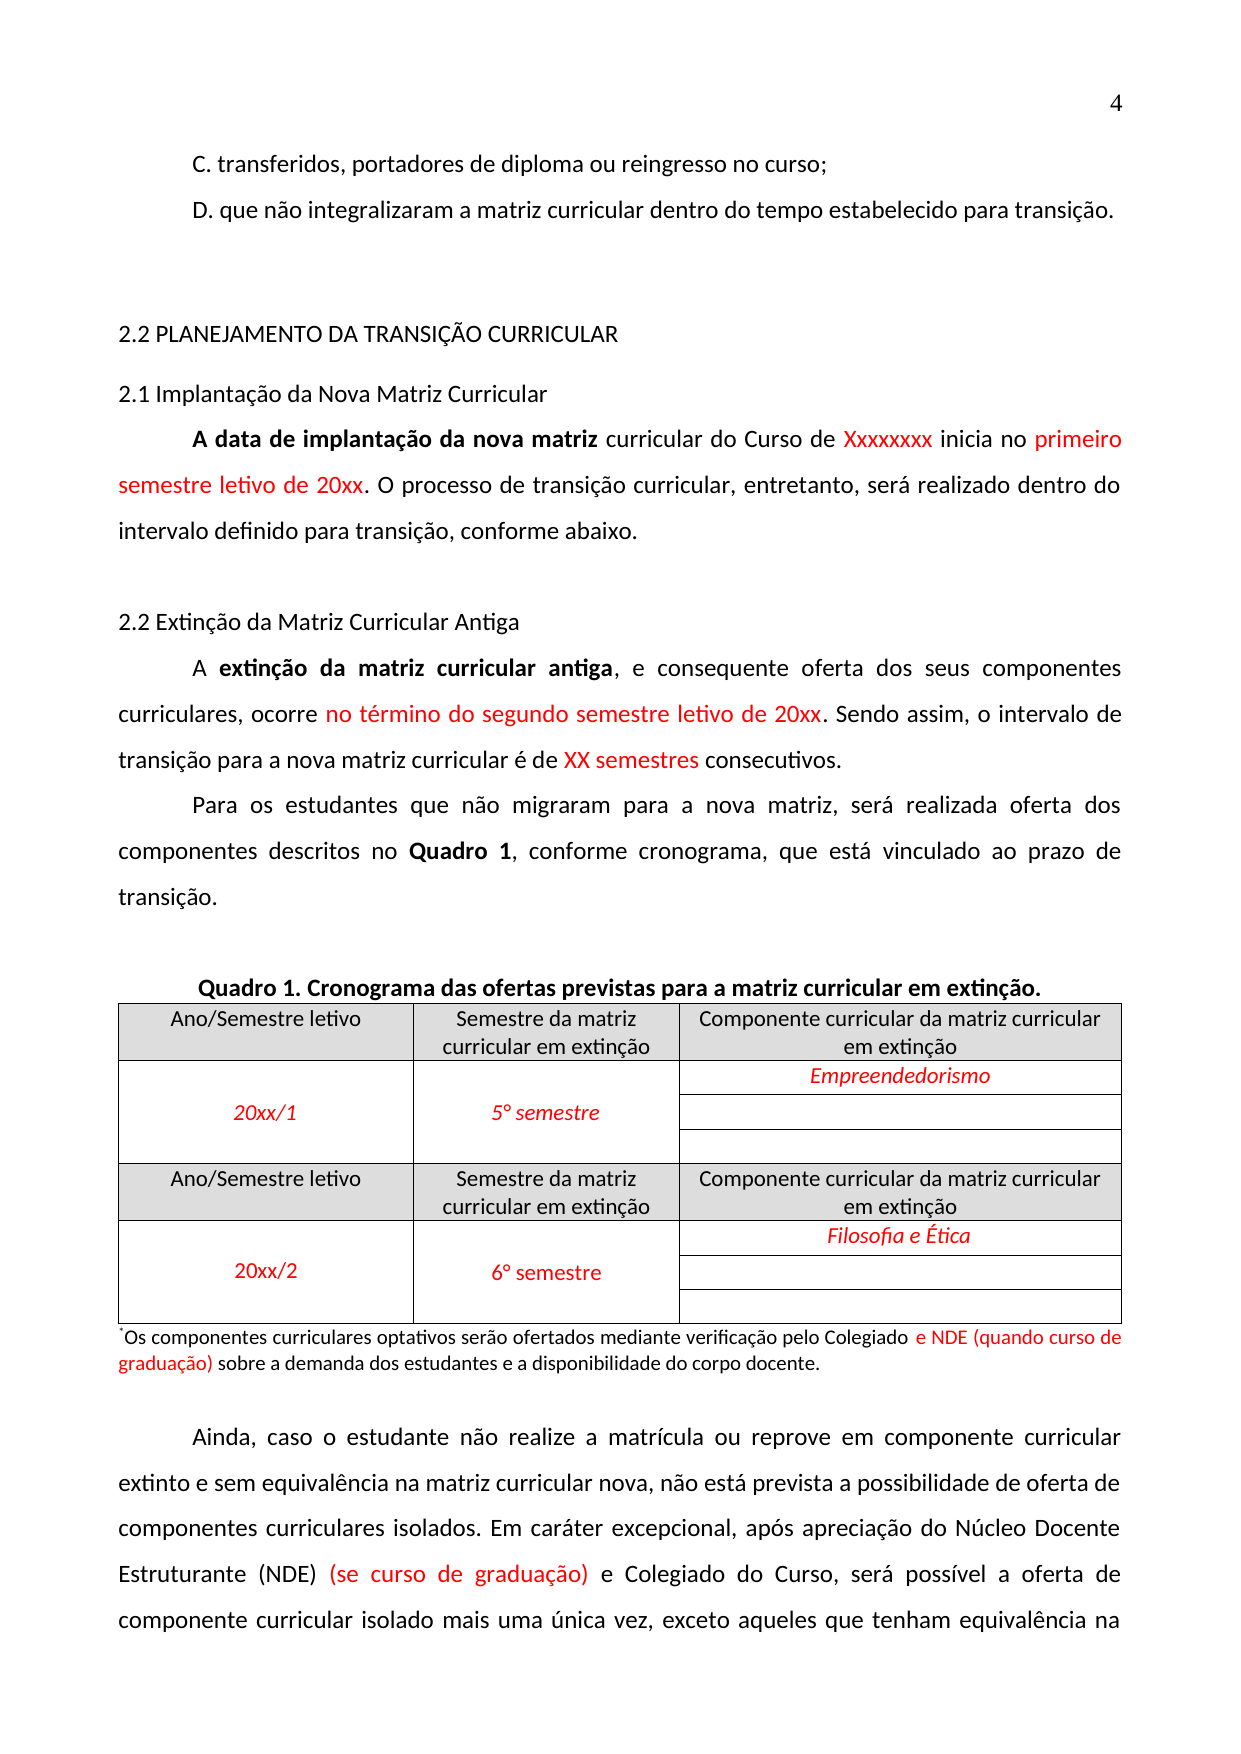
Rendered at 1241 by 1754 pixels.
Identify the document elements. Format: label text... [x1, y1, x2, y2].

text 2.2 Extinção da Matriz Curricular Antiga [118, 607, 1122, 637]
table_cell 5° semestre [414, 1061, 679, 1163]
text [118, 1421, 1122, 1634]
table_cell 6° semestre [414, 1221, 679, 1323]
table_header Ano/Semestre letivo [119, 1004, 413, 1060]
table_cell [680, 1256, 1121, 1289]
table_cell 20xx/1 [119, 1061, 413, 1163]
table_cell Semestre da matriz curricular em extinção [414, 1164, 679, 1220]
table_cell Empreendedorismo [680, 1061, 1121, 1094]
text Para os estudantes que não migraram para a nova matriz, será realizada oferta dos componentes descritos no Quadro 1, conforme cronograma, que está vinculado ao prazo de transição. [118, 789, 1122, 911]
table_header Componente curricular da matriz curricular em extinção [680, 1004, 1121, 1060]
table_cell [680, 1095, 1121, 1129]
text D. que não integralizaram a matriz curricular dentro do tempo estabelecido para transição. [118, 194, 1122, 225]
text C. transferidos, portadores de diploma ou reingresso no curso; [118, 148, 1122, 179]
text A data de implantação da nova matriz curricular do Curso de Xxxxxxxx inicia no primeiro semestre letivo de 20xx. O processo de transição curricular, entretanto, será realizado dentro do intervalo definido para transição, conforme abaixo. [118, 424, 1122, 546]
table_cell [680, 1130, 1121, 1163]
text Quadro 1. Cronograma das ofertas previstas para a matriz curricular em extinção. [118, 972, 1122, 1003]
table_header Semestre da matriz curricular em extinção [414, 1004, 679, 1060]
table_cell Filosofia e Ética [680, 1221, 1121, 1254]
table_cell Componente curricular da matriz curricular em extinção [680, 1164, 1121, 1220]
text 2.1 Implantação da Nova Matriz Curricular [118, 378, 1122, 408]
text A extinção da matriz curricular antiga, e consequente oferta dos seus componentes curriculares, ocorre no término do segundo semestre letivo de 20xx. Sendo assim, o intervalo de transição para a nova matriz curricular é de XX semestres consecutivos. [118, 652, 1122, 774]
table_cell [680, 1290, 1121, 1323]
table_cell 20xx/2 [119, 1221, 413, 1323]
subtitle 2.2 PLANEJAMENTO DA TRANSIÇÃO CURRICULAR [118, 319, 1122, 349]
table_cell Ano/Semestre letivo [119, 1164, 413, 1220]
text *Os componentes curriculares optativos serão ofertados mediante verificação pelo Colegiado e NDE (quando curso de graduação) sobre a demanda dos estudantes e a disponibilidade do corpo docente. [118, 1324, 1122, 1375]
